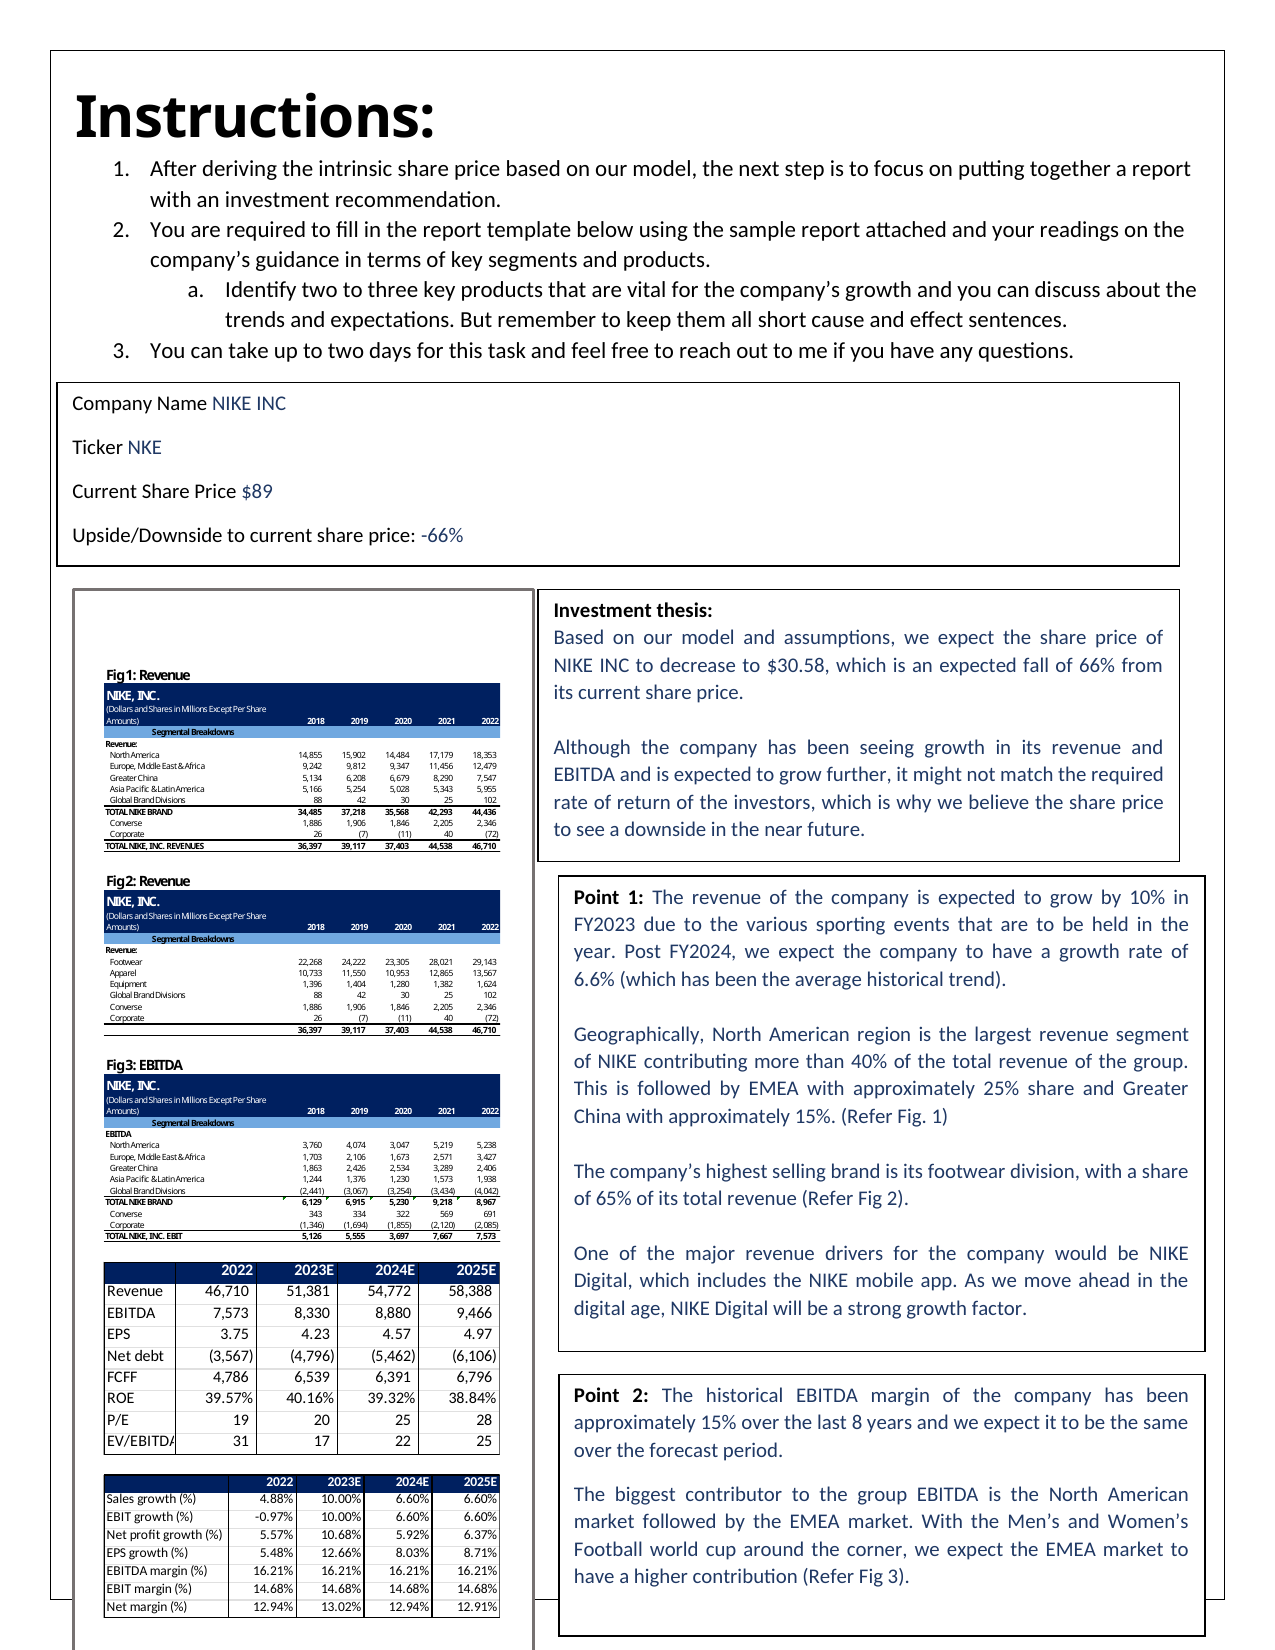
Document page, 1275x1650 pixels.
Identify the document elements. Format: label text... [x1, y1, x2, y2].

list Identify two to three key products that are vital for the company’s growth and you can discuss about the trends and expectations. But remember to keep them all short cause and effect sentences. [187, 275, 1200, 333]
title Instructions: [75, 75, 1200, 154]
list You can take up to two days for this task and feel free to reach out to me if you have any questions. [112, 336, 1200, 364]
list After deriving the intrinsic share price based on our model, the next step is to focus on putting together a report with an investment recommendation. [112, 154, 1200, 213]
list You are required to fill in the report template below using the sample report attached and your readings on the company’s guidance in terms of key segments and products. [112, 215, 1200, 273]
